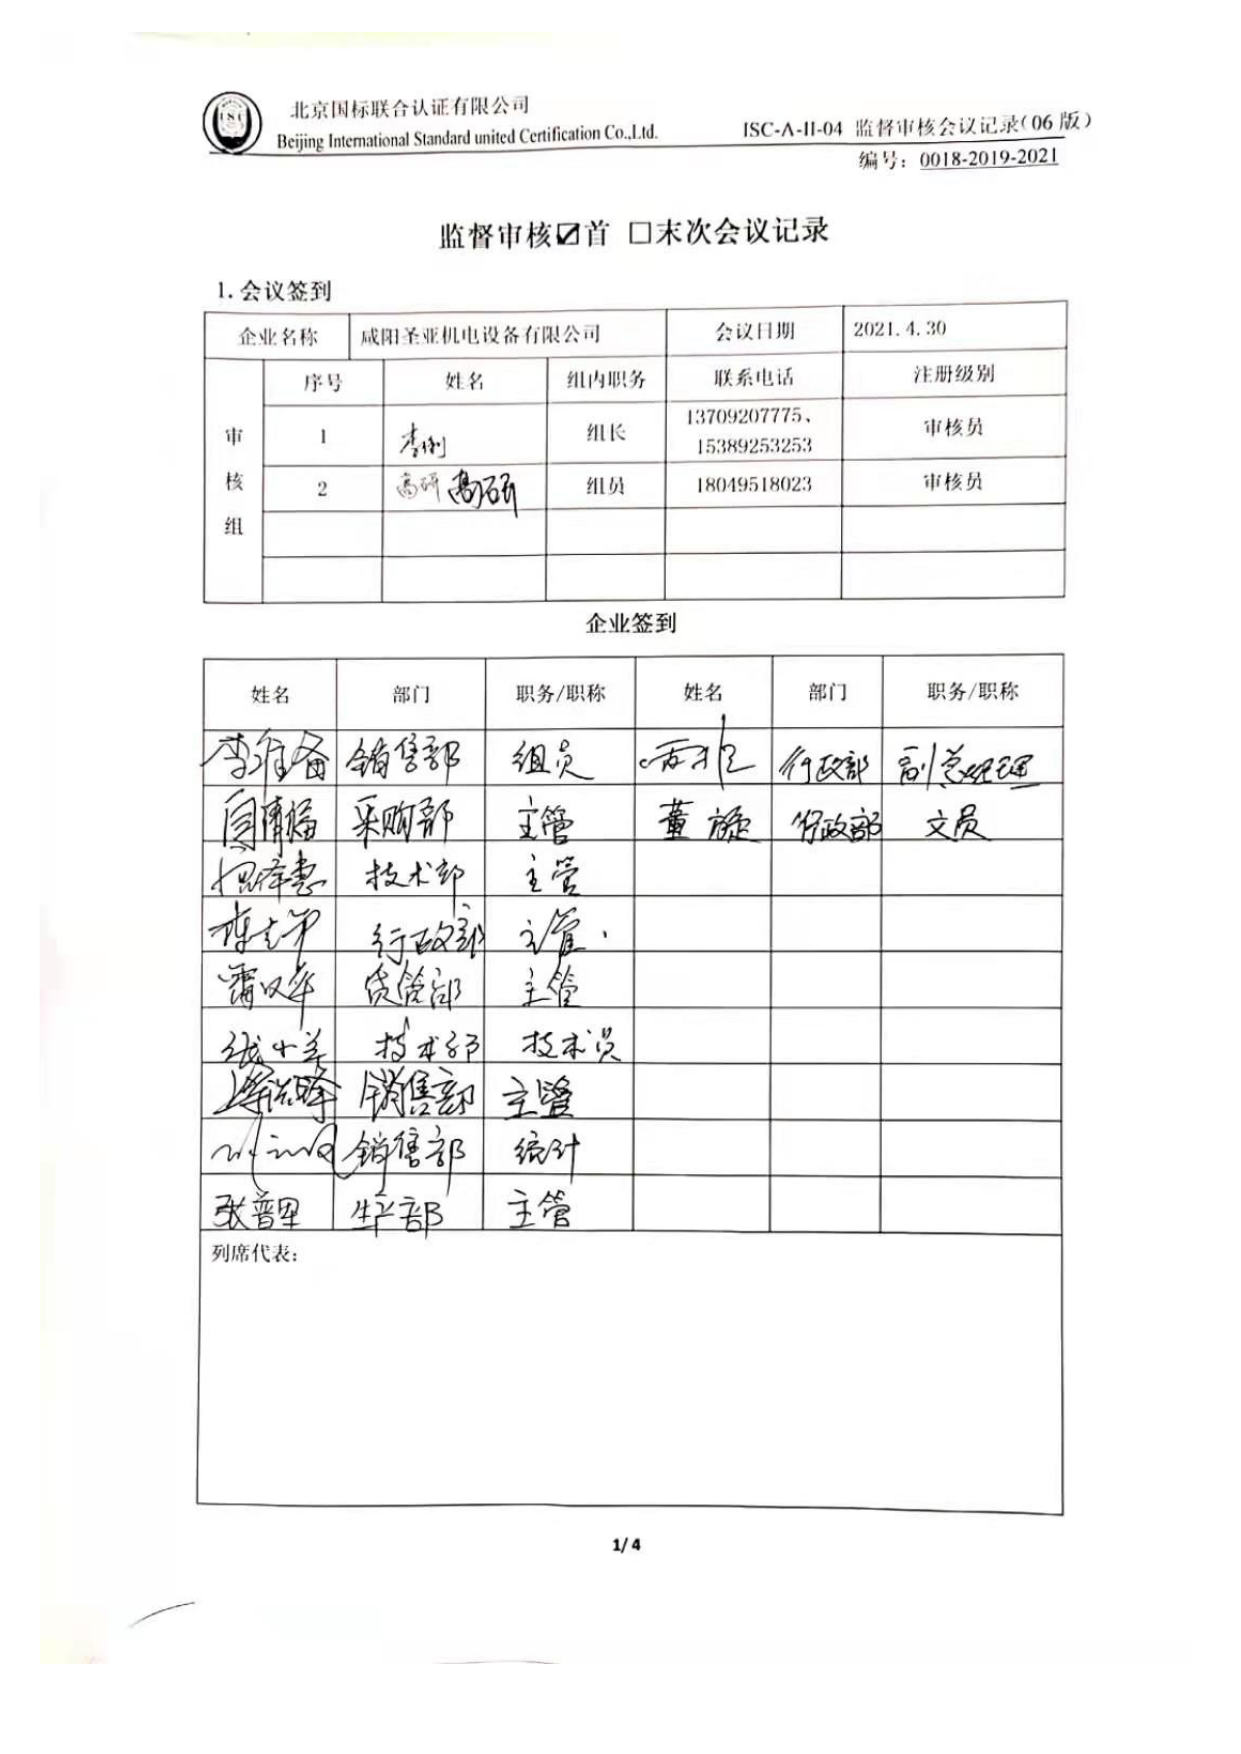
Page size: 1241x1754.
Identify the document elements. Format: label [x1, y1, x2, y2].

picture [39, 32, 1194, 1664]
